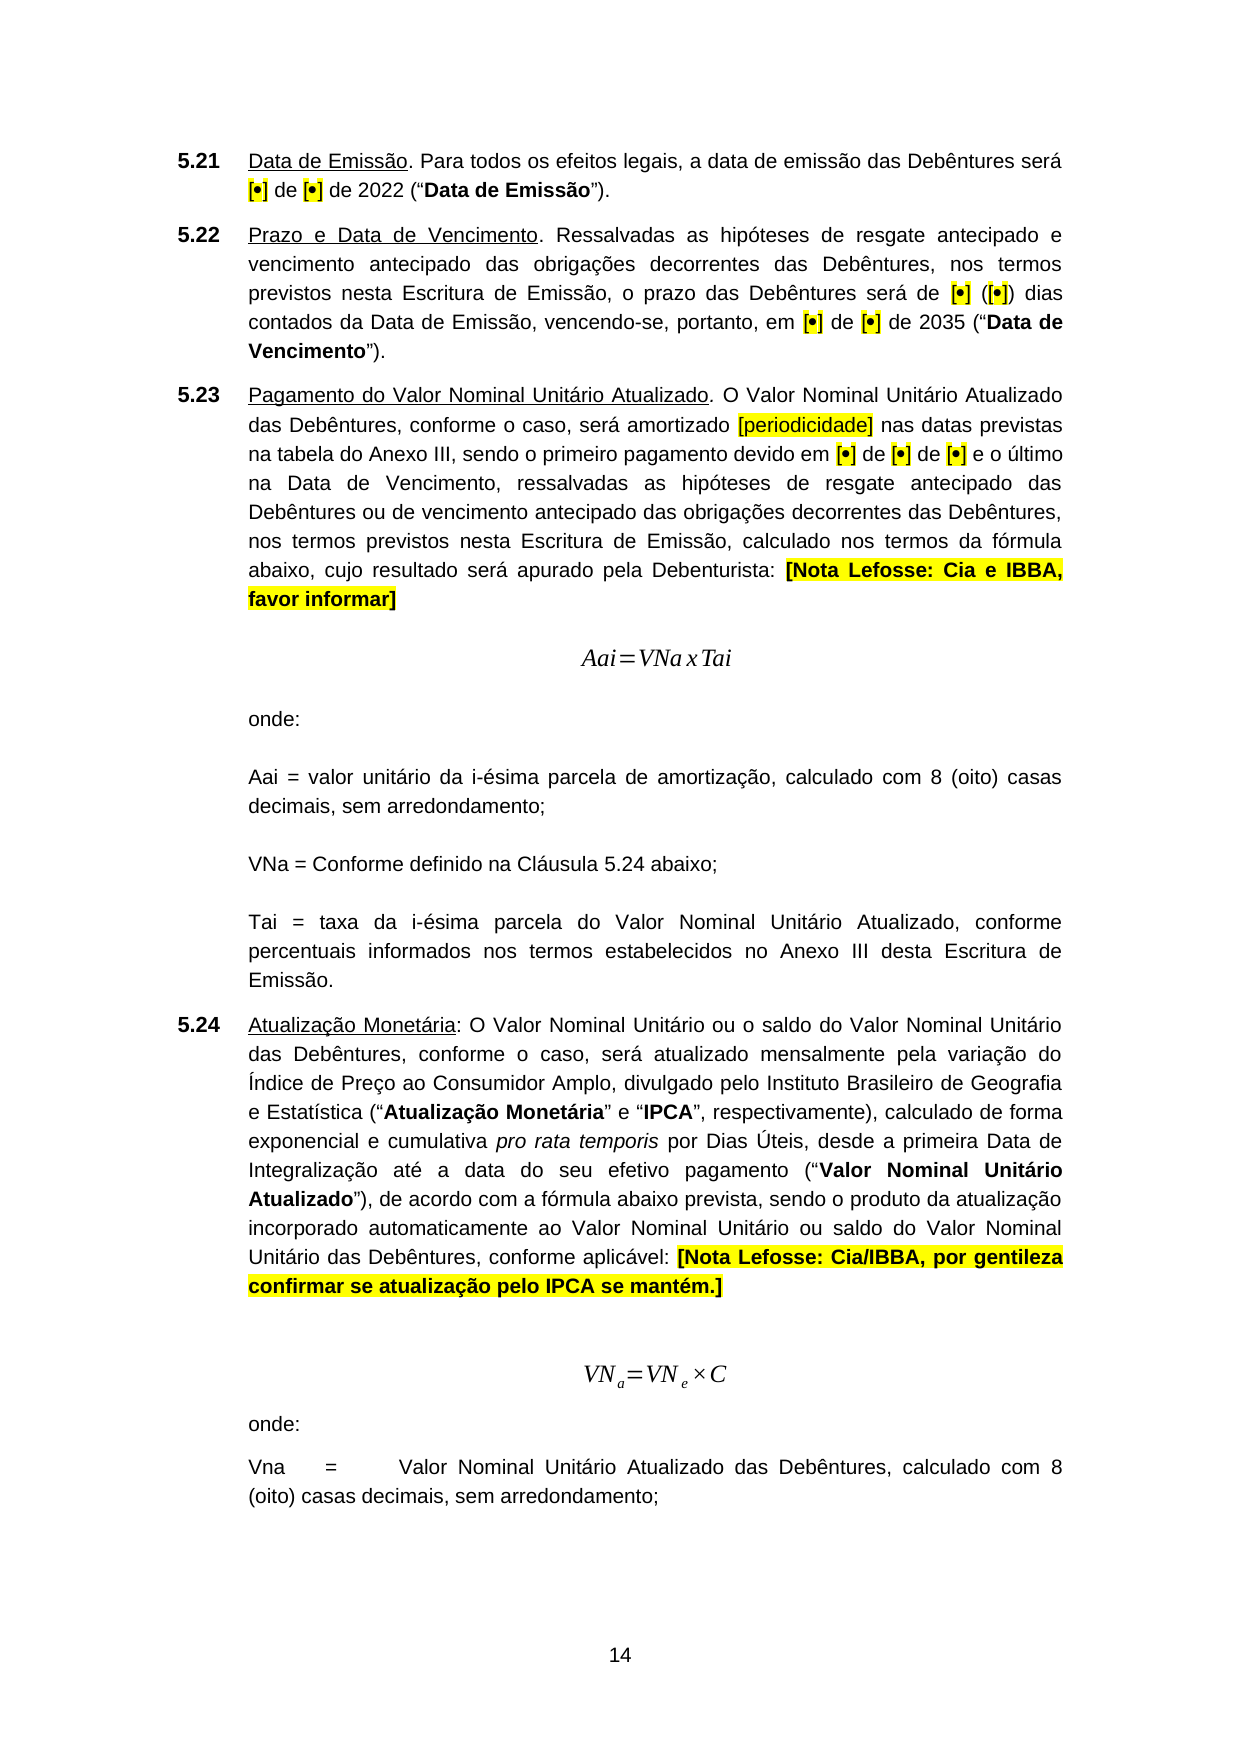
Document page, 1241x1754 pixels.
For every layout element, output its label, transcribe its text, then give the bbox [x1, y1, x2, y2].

list Tai = taxa da i-ésima parcela do Valor Nominal Unitário Atualizado, conforme percentuais informados nos termos estabelecidos no Anexo III desta Escritura de Emissão. [248, 910, 1063, 992]
text Prazo e Data de Vencimento. Ressalvadas as hipóteses de resgate antecipado e vencimento antecipado das obrigações decorrentes das Debêntures, nos termos previstos nesta Escritura de Emissão, o prazo das Debêntures será de [] ([]) dias contados da Data de Emissão, vencendo-se, portanto, em [] de [] de 2035 (“Data de Vencimento”). [177, 222, 1063, 363]
list VNa = Conforme definido na Cláusula 5.24 abaixo; [248, 852, 1063, 876]
list Aai = valor unitário da i-ésima parcela de amortização, calculado com 8 (oito) casas decimais, sem arredondamento; [248, 765, 1063, 818]
text Vna = Valor Nominal Unitário Atualizado das Debêntures, calculado com 8 (oito) casas decimais, sem arredondamento; [248, 1455, 1063, 1508]
text Pagamento do Valor Nominal Unitário Atualizado. O Valor Nominal Unitário Atualizado das Debêntures, conforme o caso, será amortizado [periodicidade] nas datas previstas na tabela do Anexo III, sendo o primeiro pagamento devido em [] de [] de [] e o último na Data de Vencimento, ressalvadas as hipóteses de resgate antecipado das Debêntures ou de vencimento antecipado das obrigações decorrentes das Debêntures, nos termos previstos nesta Escritura de Emissão, calculado nos termos da fórmula abaixo, cujo resultado será apurado pela Debenturista: [Nota Lefosse: Cia e IBBA, favor informar] [177, 382, 1063, 610]
list onde: [248, 707, 1063, 731]
text Data de Emissão. Para todos os efeitos legais, a data de emissão das Debêntures será [] de [] de 2022 (“Data de Emissão”). [177, 148, 1063, 202]
text onde: [248, 1412, 1063, 1436]
text Atualização Monetária: O Valor Nominal Unitário ou o saldo do Valor Nominal Unitário das Debêntures, conforme o caso, será atualizado mensalmente pela variação do Índice de Preço ao Consumidor Amplo, divulgado pelo Instituto Brasileiro de Geografia e Estatística (“Atualização Monetária” e “IPCA”, respectivamente), calculado de forma exponencial e cumulativa pro rata temporis por Dias Úteis, desde a primeira Data de Integralização até a data do seu efetivo pagamento (“Valor Nominal Unitário Atualizado”), de acordo com a fórmula abaixo prevista, sendo o produto da atualização incorporado automaticamente ao Valor Nominal Unitário ou saldo do Valor Nominal Unitário das Debêntures, conforme aplicável: [Nota Lefosse: Cia/IBBA, por gentileza confirmar se atualização pelo IPCA se mantém.] [177, 1012, 1063, 1297]
